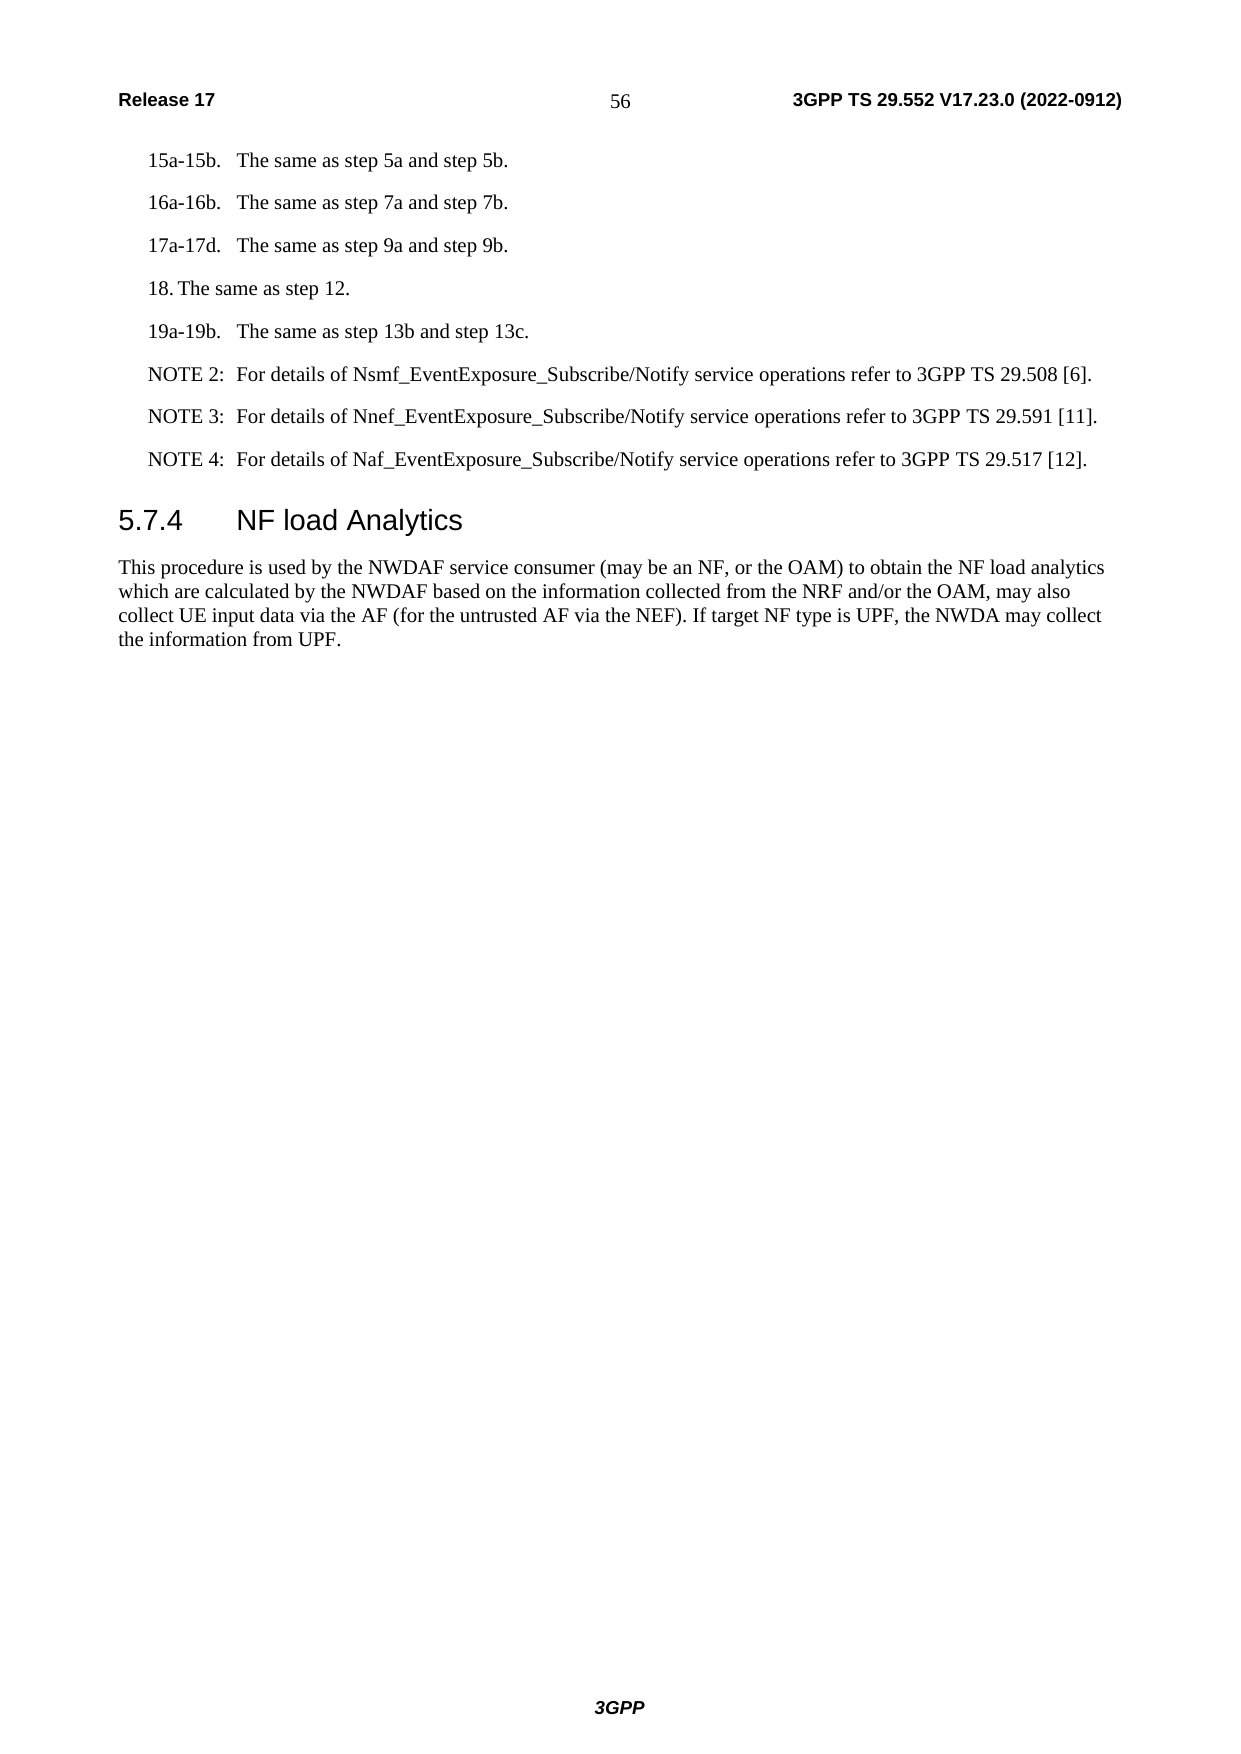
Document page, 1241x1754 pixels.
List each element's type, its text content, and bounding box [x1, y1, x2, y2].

text 18. The same as step 12. [148, 276, 1122, 300]
text 15a-15b. The same as step 5a and step 5b. [148, 147, 1122, 172]
text 16a-16b. The same as step 7a and step 7b. [148, 190, 1122, 214]
text NOTE 2: For details of Nsmf_EventExposure_Subscribe/Notify service operations refer to 3GPP TS 29.508 [6]. [148, 362, 1122, 386]
text NOTE 3: For details of Nnef_EventExposure_Subscribe/Notify service operations refer to 3GPP TS 29.591 [11]. [148, 404, 1122, 428]
text NOTE 4: For details of Naf_EventExposure_Subscribe/Notify service operations refer to 3GPP TS 29.517 [12]. [148, 447, 1122, 471]
text This procedure is used by the NWDAF service consumer (may be an NF, or the OAM) to obtain the NF load analytics which are calculated by the NWDAF based on the information collected from the NRF and/or the OAM, may also collect UE input data via the AF (for the untrusted AF via the NEF). If target NF type is UPF, the NWDA may collect the information from UPF. [118, 555, 1122, 651]
subtitle 5.7.4 NF load Analytics [118, 502, 1122, 536]
text 19a-19b. The same as step 13b and step 13c. [148, 319, 1122, 343]
text 17a-17d. The same as step 9a and step 9b. [148, 233, 1122, 257]
